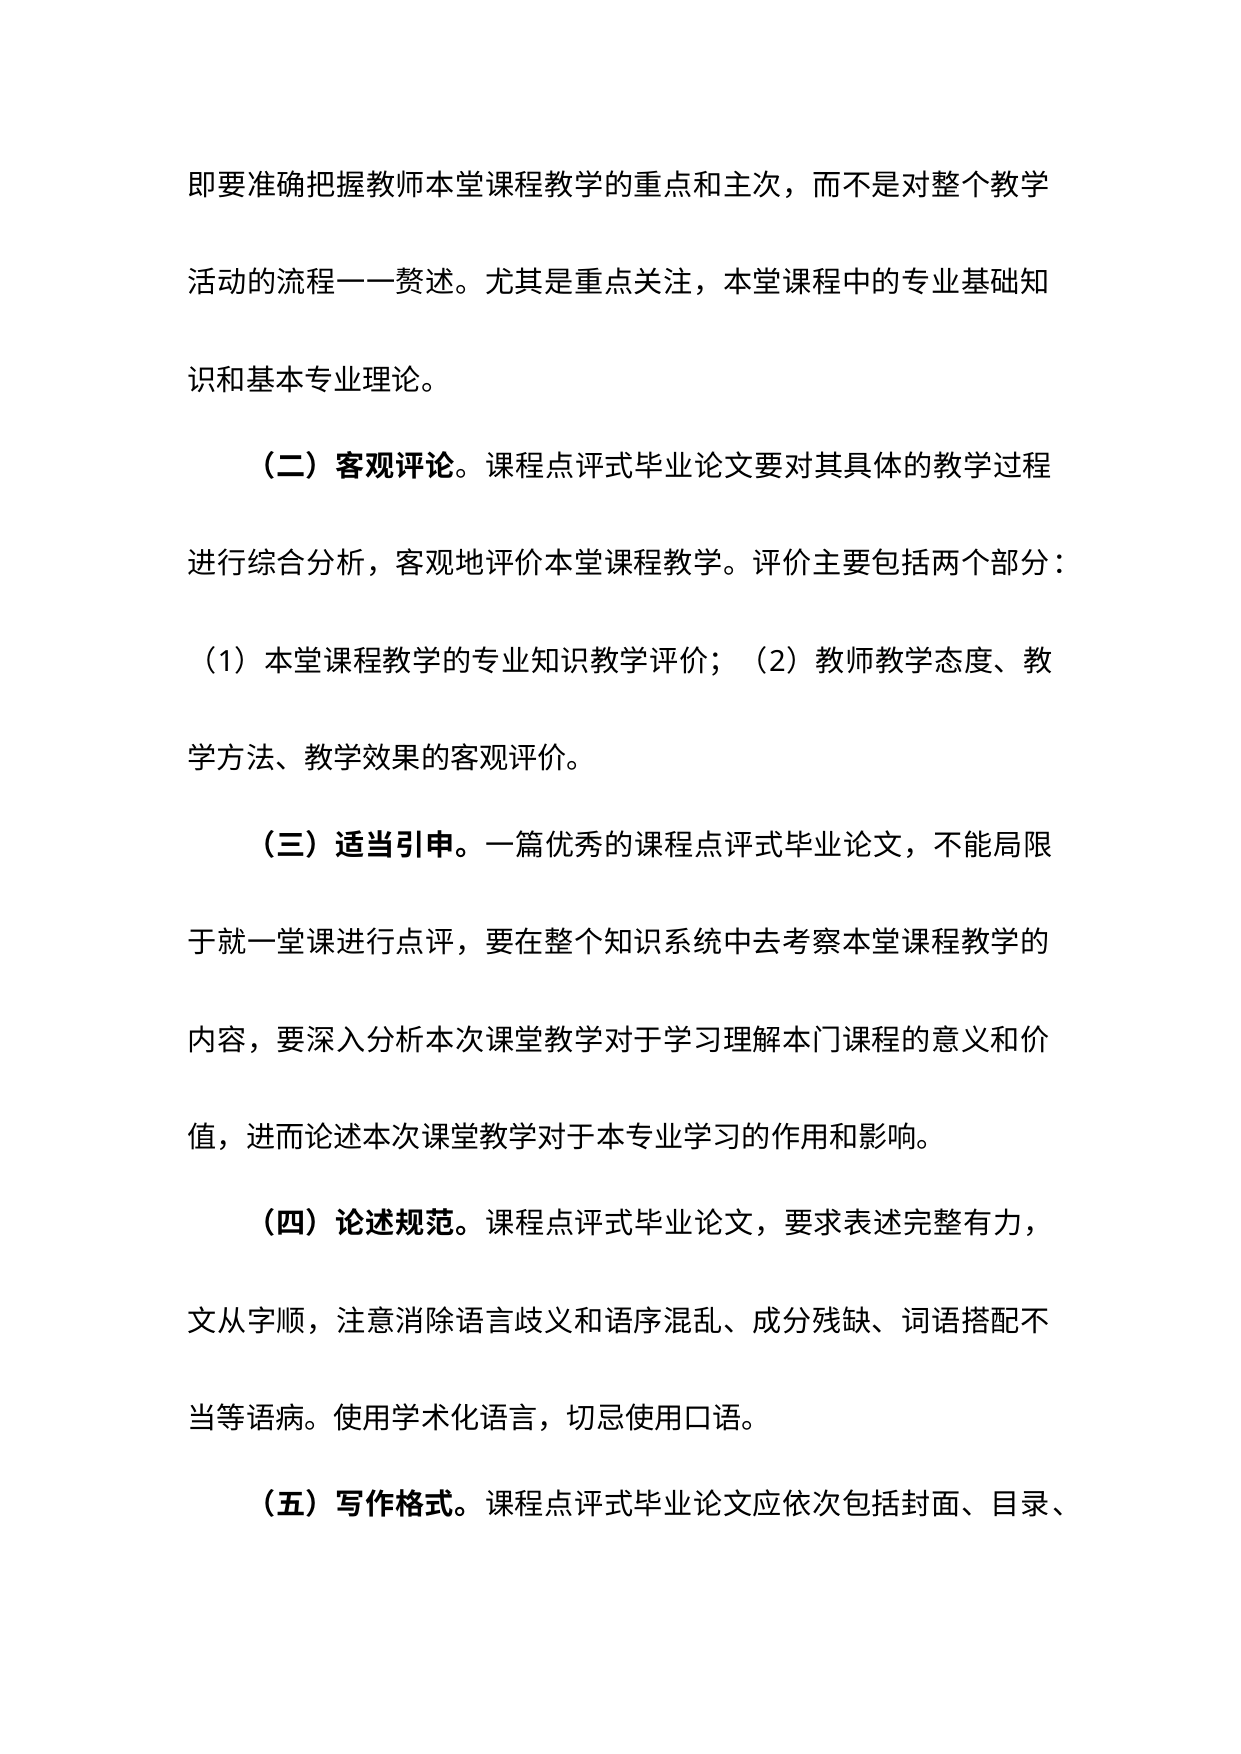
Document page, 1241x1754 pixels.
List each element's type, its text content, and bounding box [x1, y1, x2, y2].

text （四）论述规范。课程点评式毕业论文，要求表述完整有力，文从字顺，注意消除语言歧义和语序混乱、成分残缺、词语搭配不当等语病。使用学术化语言，切忌使用口语。 [187, 1188, 1053, 1448]
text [187, 1469, 1053, 1534]
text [187, 150, 1053, 410]
text （二）客观评论。课程点评式毕业论文要对其具体的教学过程进行综合分析，客观地评价本堂课程教学。评价主要包括两个部分：（1）本堂课程教学的专业知识教学评价；（2）教师教学态度、教学方法、教学效果的客观评价。 [187, 431, 1053, 789]
text （三）适当引申。一篇优秀的课程点评式毕业论文，不能局限于就一堂课进行点评，要在整个知识系统中去考察本堂课程教学的内容，要深入分析本次课堂教学对于学习理解本门课程的意义和价值，进而论述本次课堂教学对于本专业学习的作用和影响。 [187, 810, 1053, 1167]
